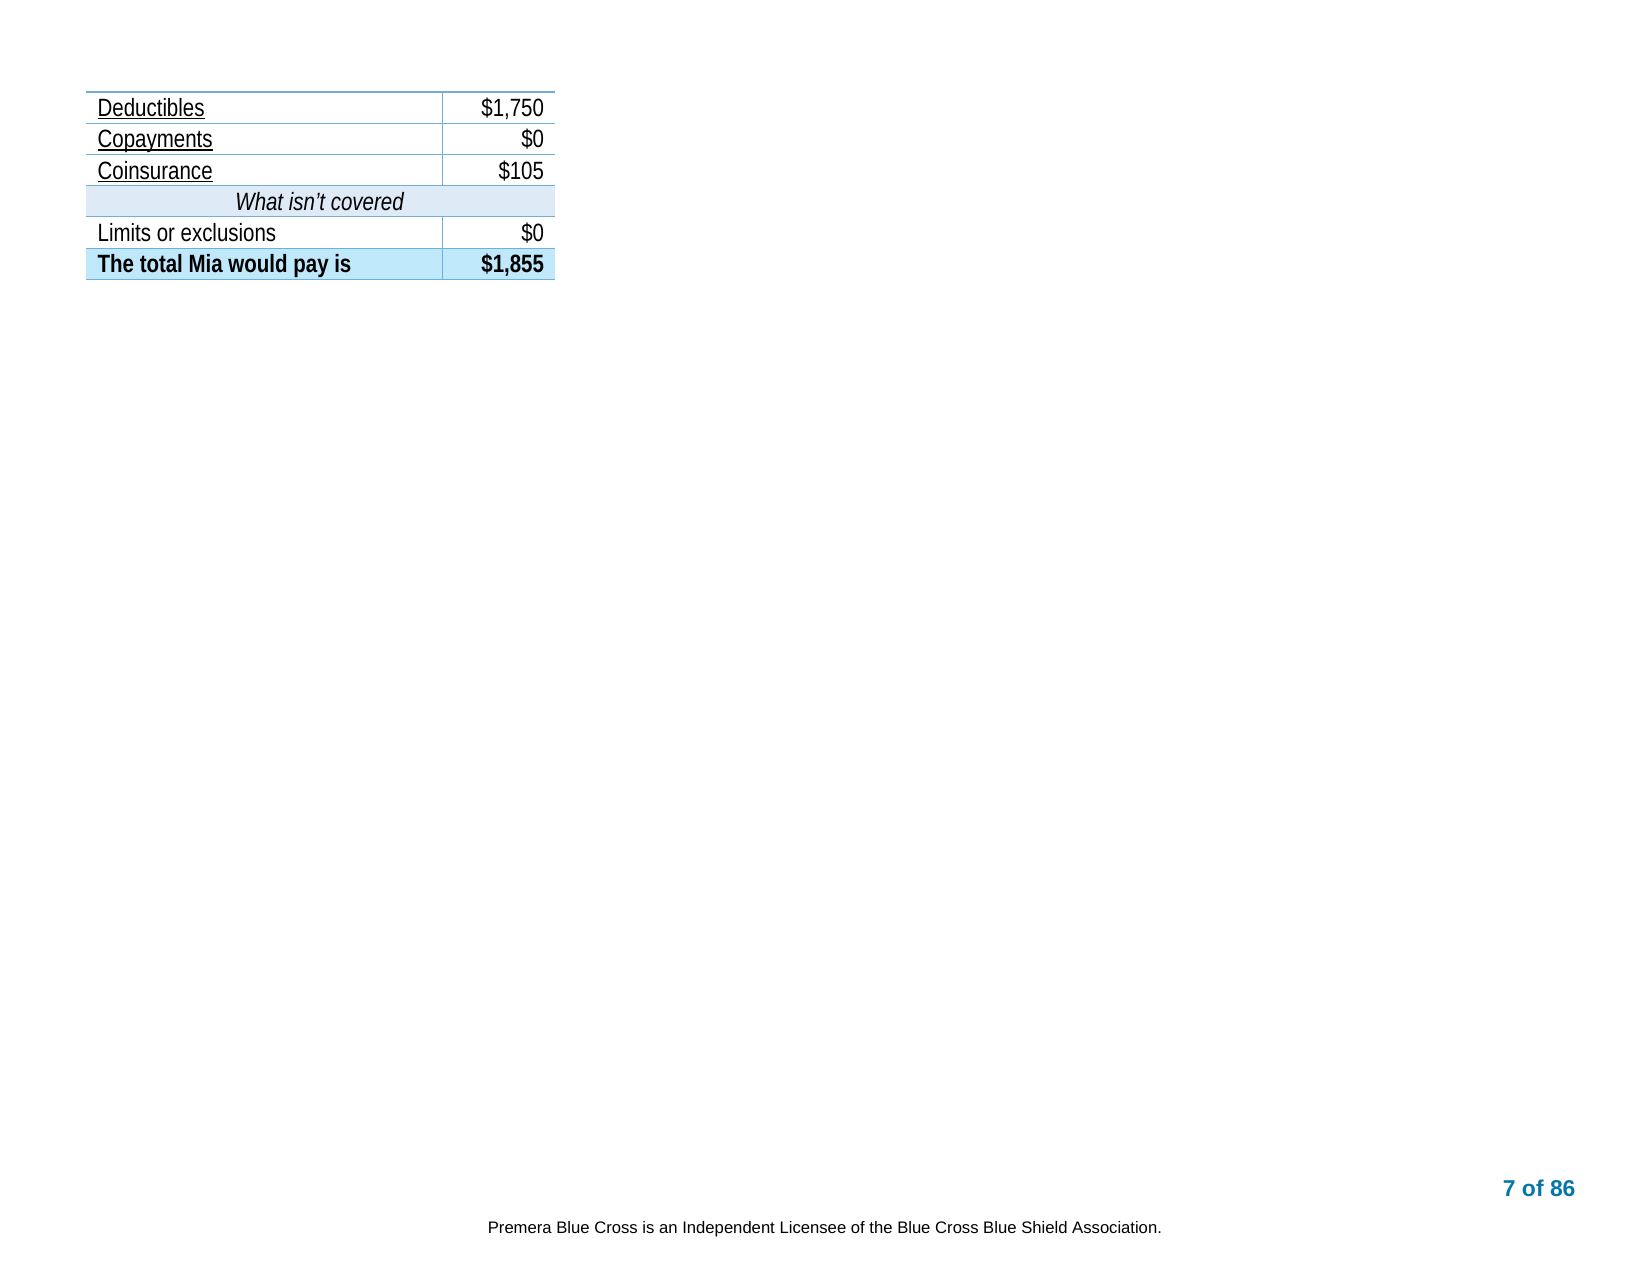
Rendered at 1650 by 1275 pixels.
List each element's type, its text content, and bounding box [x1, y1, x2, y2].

table_cell $1,750 [443, 93, 555, 123]
table_cell $0 [443, 124, 555, 154]
table_cell Coinsurance [86, 155, 442, 185]
table_cell The total Mia would pay is [86, 249, 442, 279]
table_cell What isn’t covered [86, 186, 555, 216]
table_cell Copayments [86, 124, 442, 154]
table_cell $0 [443, 217, 555, 248]
table_cell $1,855 [443, 249, 555, 279]
table_cell Deductibles [86, 93, 442, 123]
table_cell $105 [443, 155, 555, 185]
table_cell Limits or exclusions [86, 217, 442, 248]
